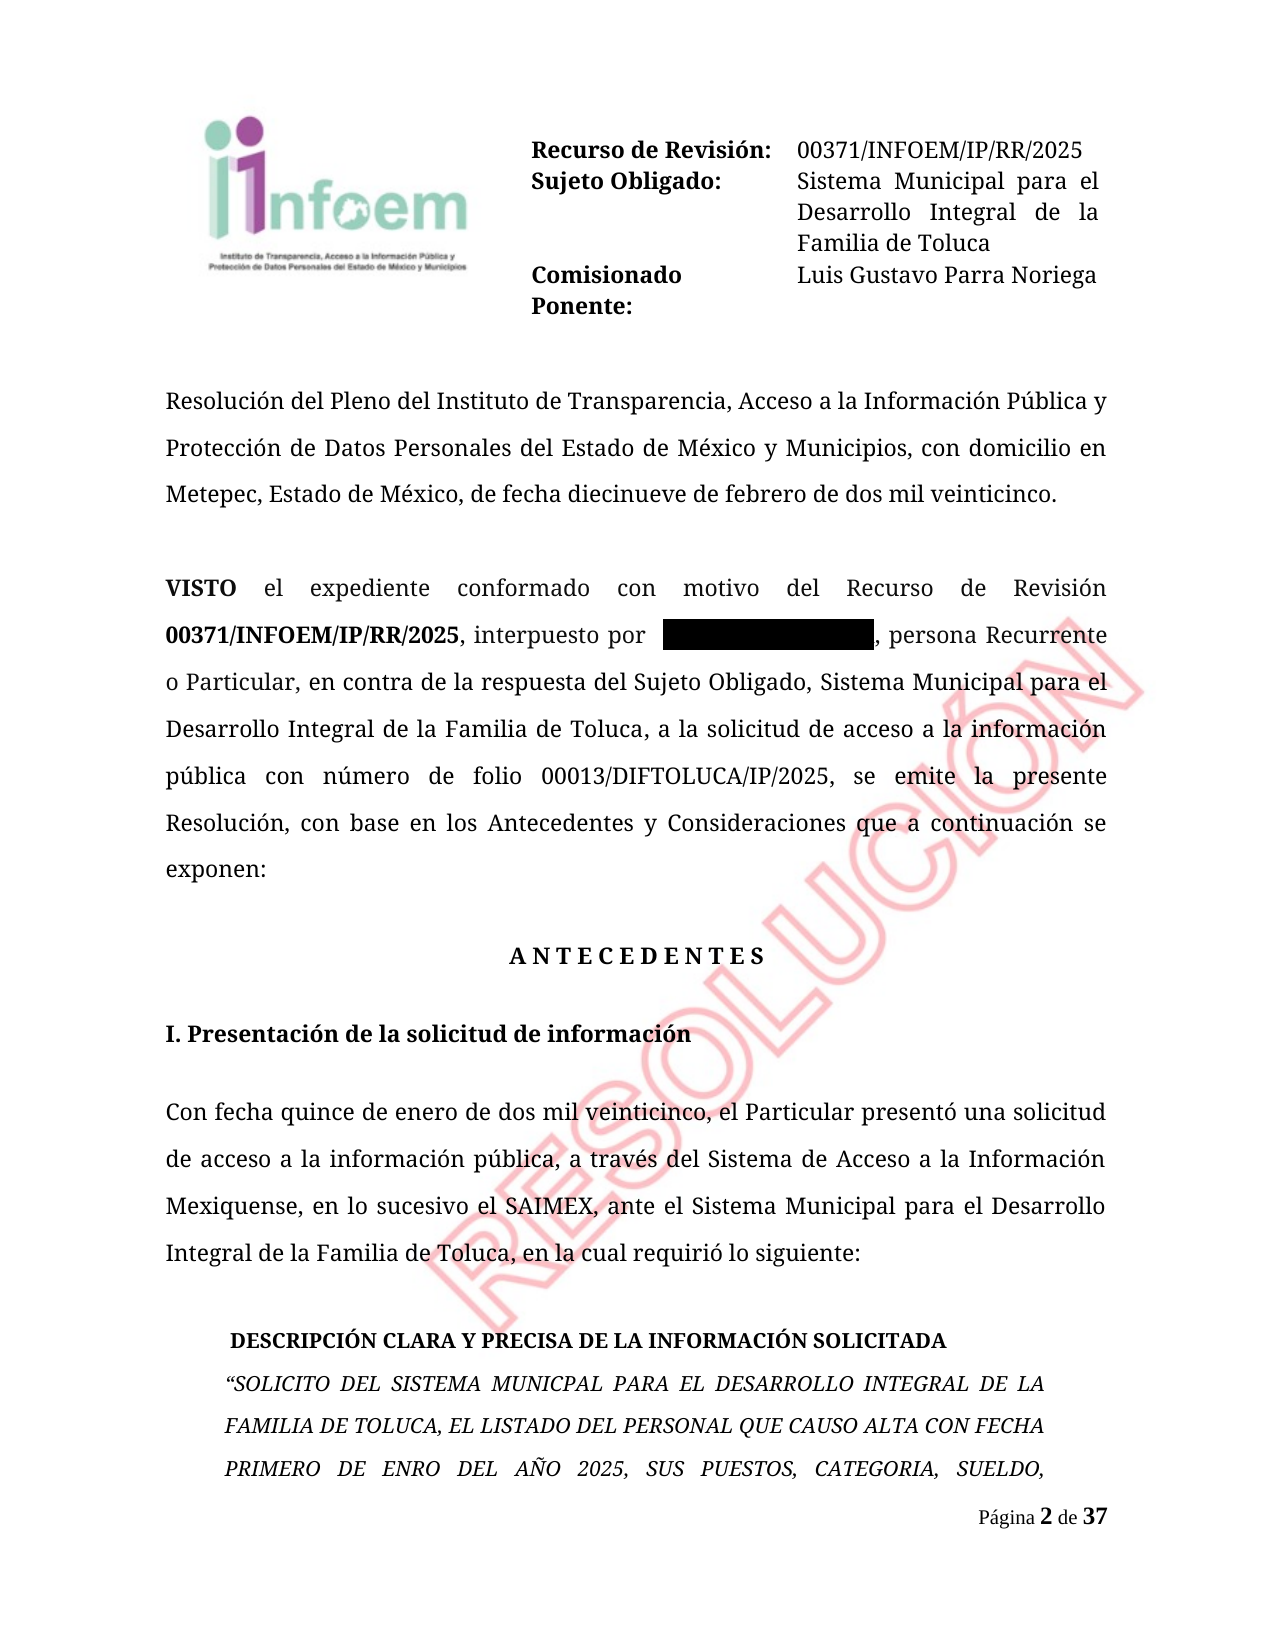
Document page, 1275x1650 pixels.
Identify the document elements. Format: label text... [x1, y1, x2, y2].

text Resolución del Pleno del Instituto de Transparencia, Acceso a la Información Pública y Protección de Datos Personales del Estado de México y Municipios, con domicilio en Metepec, Estado de México, de fecha diecinueve de febrero de dos mil veinticinco. [165, 385, 1107, 510]
subtitle I. Presentación de la solicitud de información [165, 1018, 1107, 1049]
text VISTO el expediente conformado con motivo del Recurso de Revisión 00371/INFOEM/IP/RR/2025, interpuesto por XXXXXXXXXXXXXX, persona Recurrente o Particular, en contra de la respuesta del Sujeto Obligado, Sistema Municipal para el Desarrollo Integral de la Familia de Toluca, a la solicitud de acceso a la información pública con número de folio 00013/DIFTOLUCA/IP/2025, se emite la presente Resolución, con base en los Antecedentes y Consideraciones que a continuación se exponen: [165, 572, 1107, 885]
text Con fecha quince de enero de dos mil veinticinco, el Particular presentó una solicitud de acceso a la información pública, a través del Sistema de Acceso a la Información Mexiquense, en lo sucesivo el SAIMEX, ante el Sistema Municipal para el Desarrollo Integral de la Familia de Toluca, en la cual requirió lo siguiente: [165, 1096, 1107, 1268]
subtitle A N T E C E D E N T E S [165, 940, 1107, 971]
picture [75, 51, 1275, 1650]
text DESCRIPCIÓN CLARA Y PRECISA DE LA INFORMACIÓN SOLICITADA [224, 1326, 1048, 1355]
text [224, 1369, 1048, 1483]
